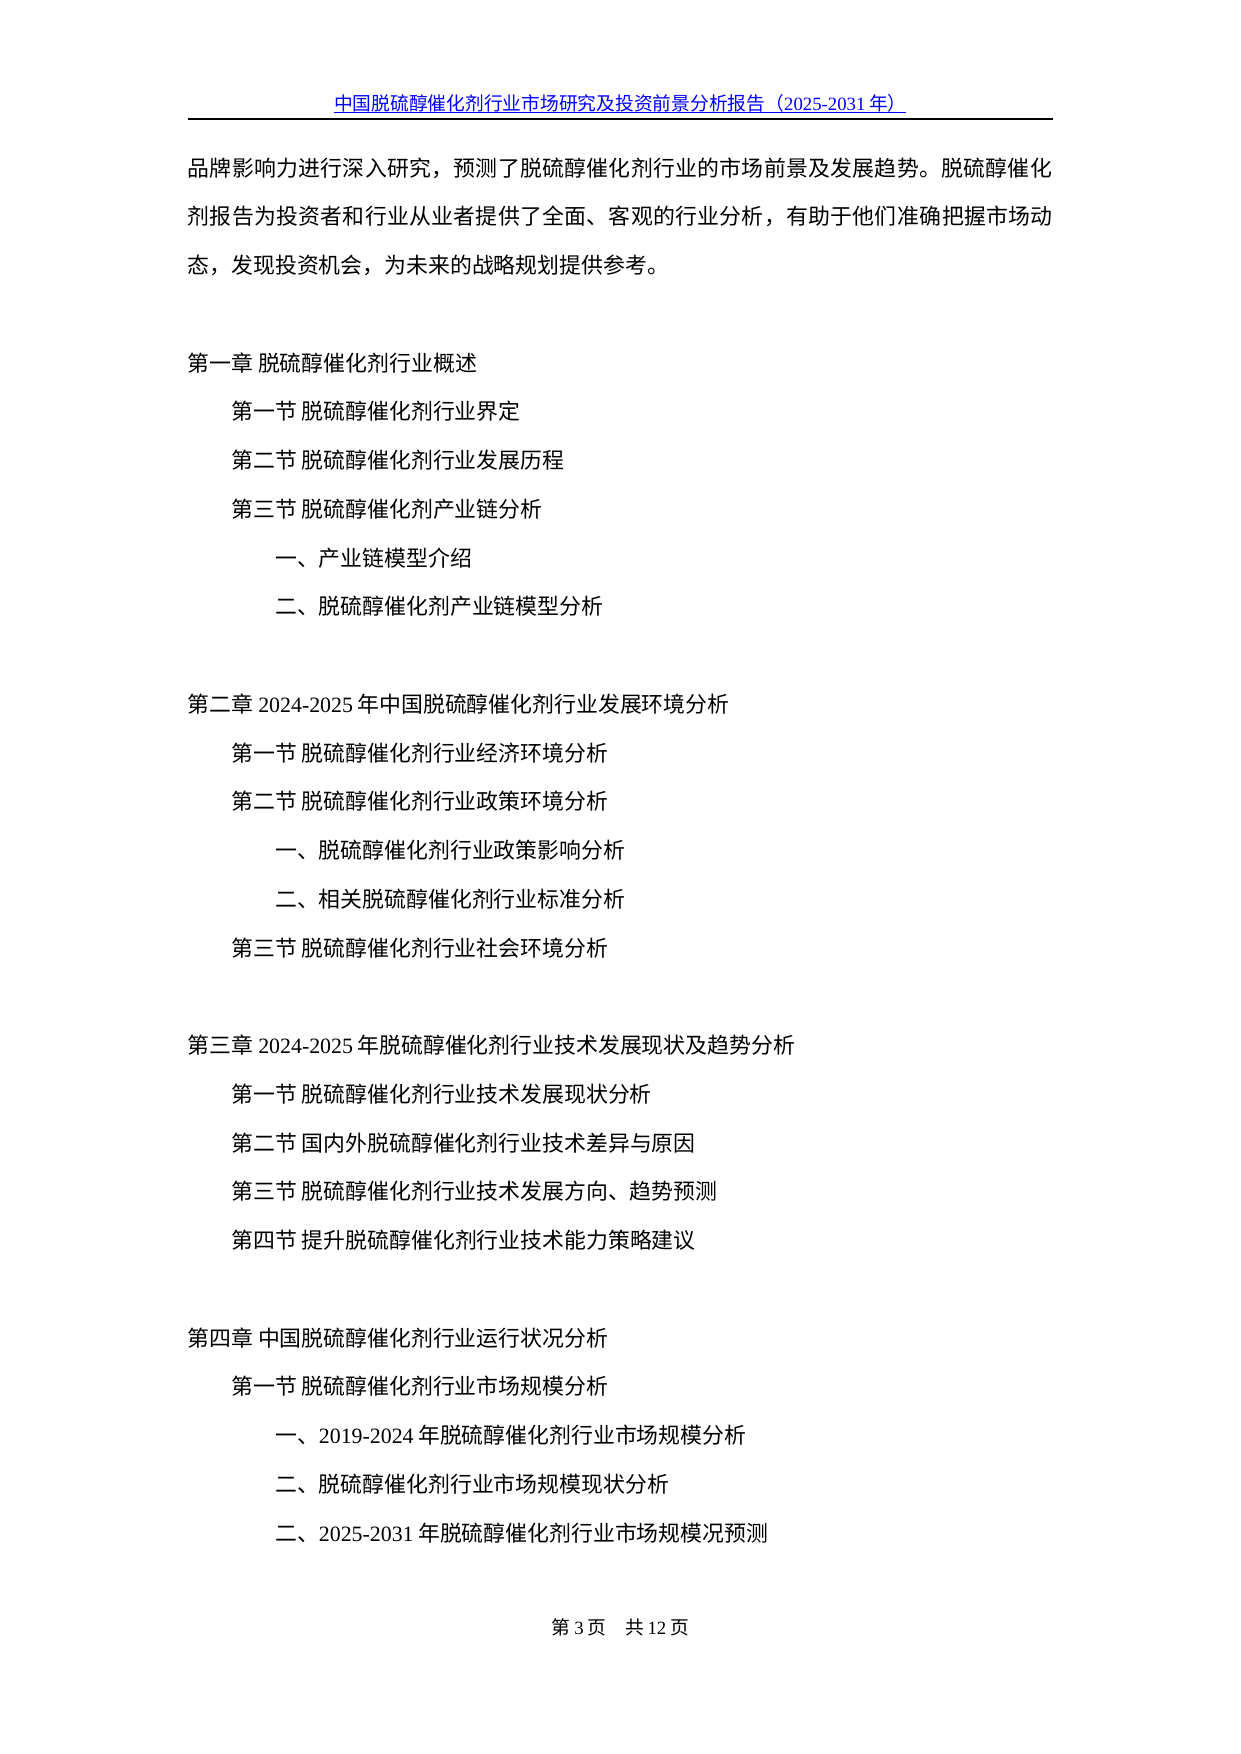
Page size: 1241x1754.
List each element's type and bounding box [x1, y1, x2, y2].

text [187, 150, 1053, 1548]
